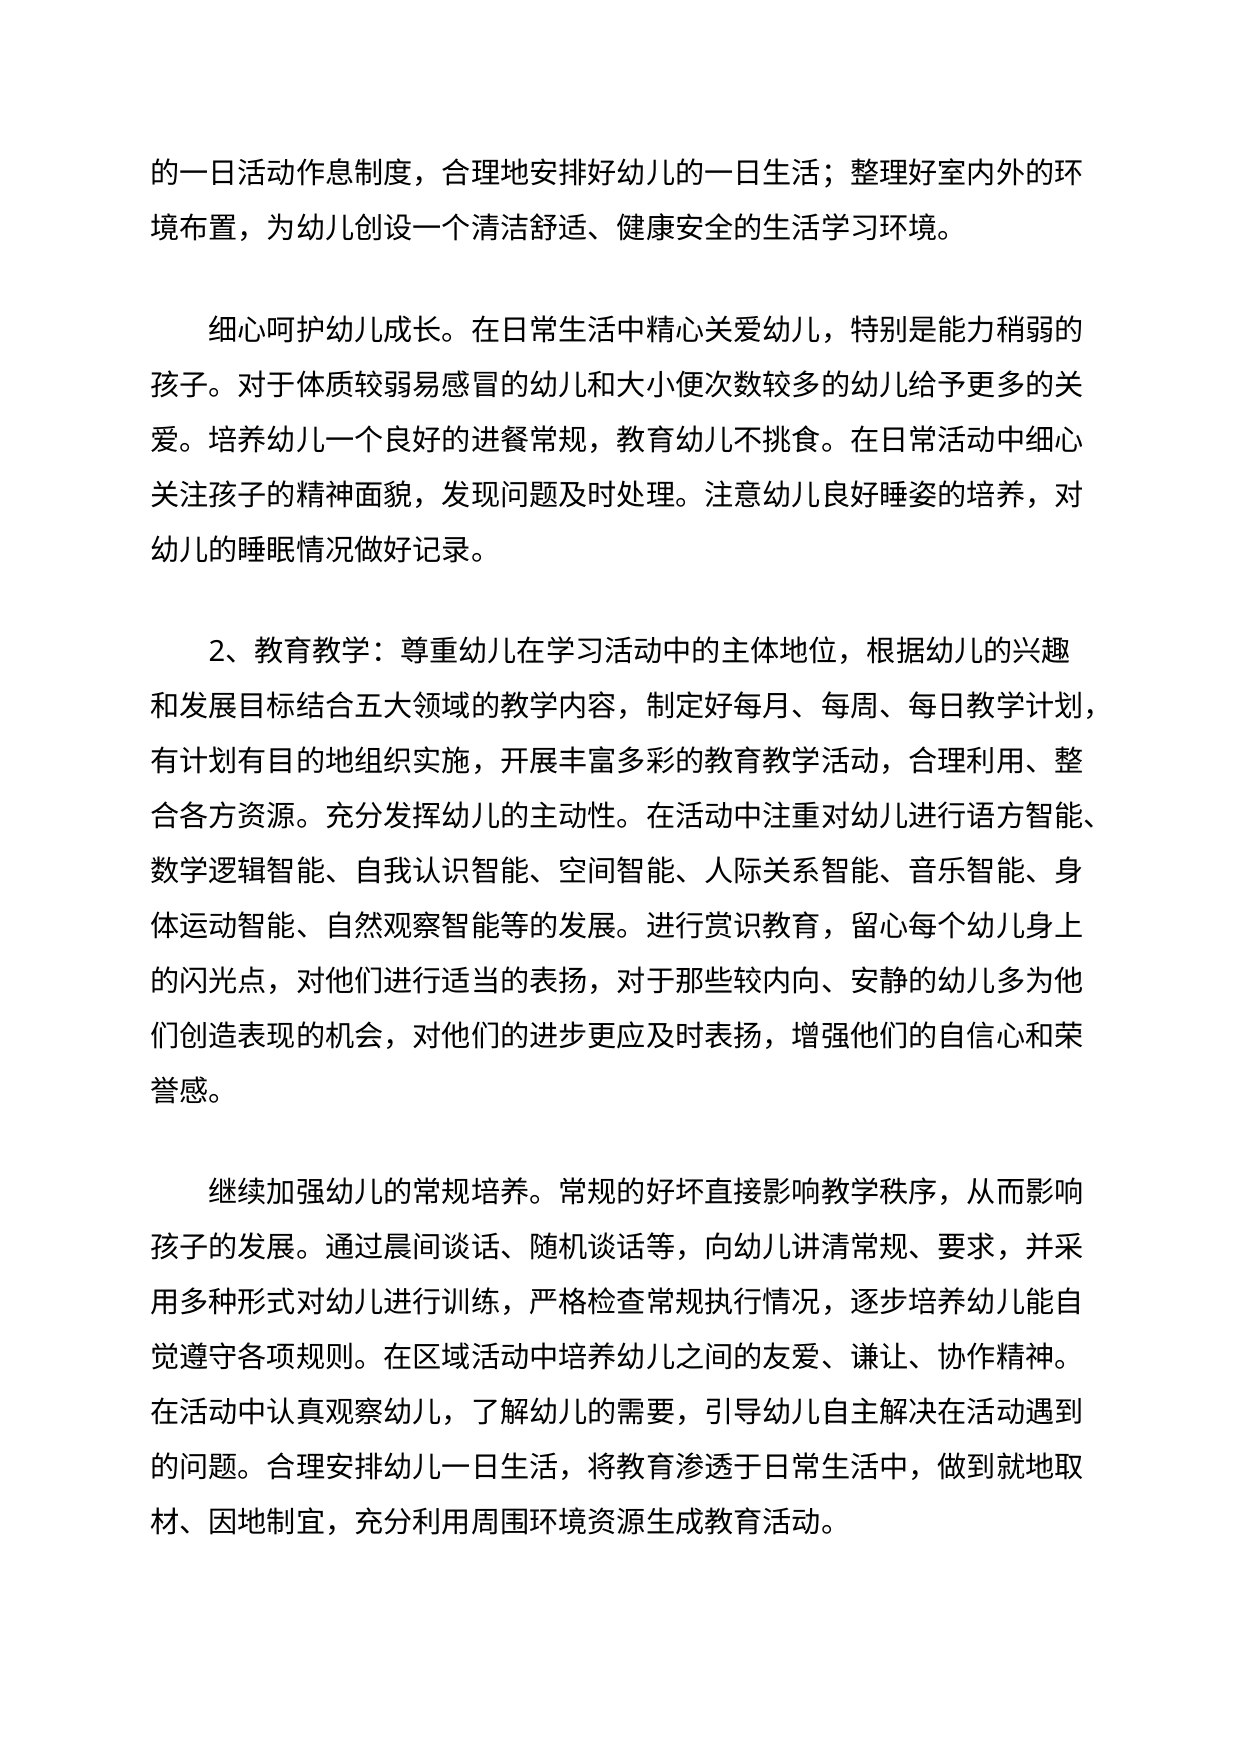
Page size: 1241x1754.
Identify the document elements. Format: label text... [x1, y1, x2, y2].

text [150, 150, 1090, 247]
text 继续加强幼儿的常规培养。常规的好坏直接影响教学秩序，从而影响孩子的发展。通过晨间谈话、随机谈话等，向幼儿讲清常规、要求，并采用多种形式对幼儿进行训练，严格检查常规执行情况，逐步培养幼儿能自觉遵守各项规则。在区域活动中培养幼儿之间的友爱、谦让、协作精神。在活动中认真观察幼儿，了解幼儿的需要，引导幼儿自主解决在活动遇到的问题。合理安排幼儿一日生活，将教育渗透于日常生活中，做到就地取材、因地制宜，充分利用周围环境资源生成教育活动。 [150, 1169, 1090, 1541]
text 2、教育教学：尊重幼儿在学习活动中的主体地位，根据幼儿的兴趣和发展目标结合五大领域的教学内容，制定好每月、每周、每日教学计划，有计划有目的地组织实施，开展丰富多彩的教育教学活动，合理利用、整合各方资源。充分发挥幼儿的主动性。在活动中注重对幼儿进行语方智能、数学逻辑智能、自我认识智能、空间智能、人际关系智能、音乐智能、身体运动智能、自然观察智能等的发展。进行赏识教育，留心每个幼儿身上的闪光点，对他们进行适当的表扬，对于那些较内向、安静的幼儿多为他们创造表现的机会，对他们的进步更应及时表扬，增强他们的自信心和荣誉感。 [150, 628, 1090, 1109]
text 细心呵护幼儿成长。在日常生活中精心关爱幼儿，特别是能力稍弱的孩子。对于体质较弱易感冒的幼儿和大小便次数较多的幼儿给予更多的关爱。培养幼儿一个良好的进餐常规，教育幼儿不挑食。在日常活动中细心关注孩子的精神面貌，发现问题及时处理。注意幼儿良好睡姿的培养，对幼儿的睡眠情况做好记录。 [150, 307, 1090, 568]
